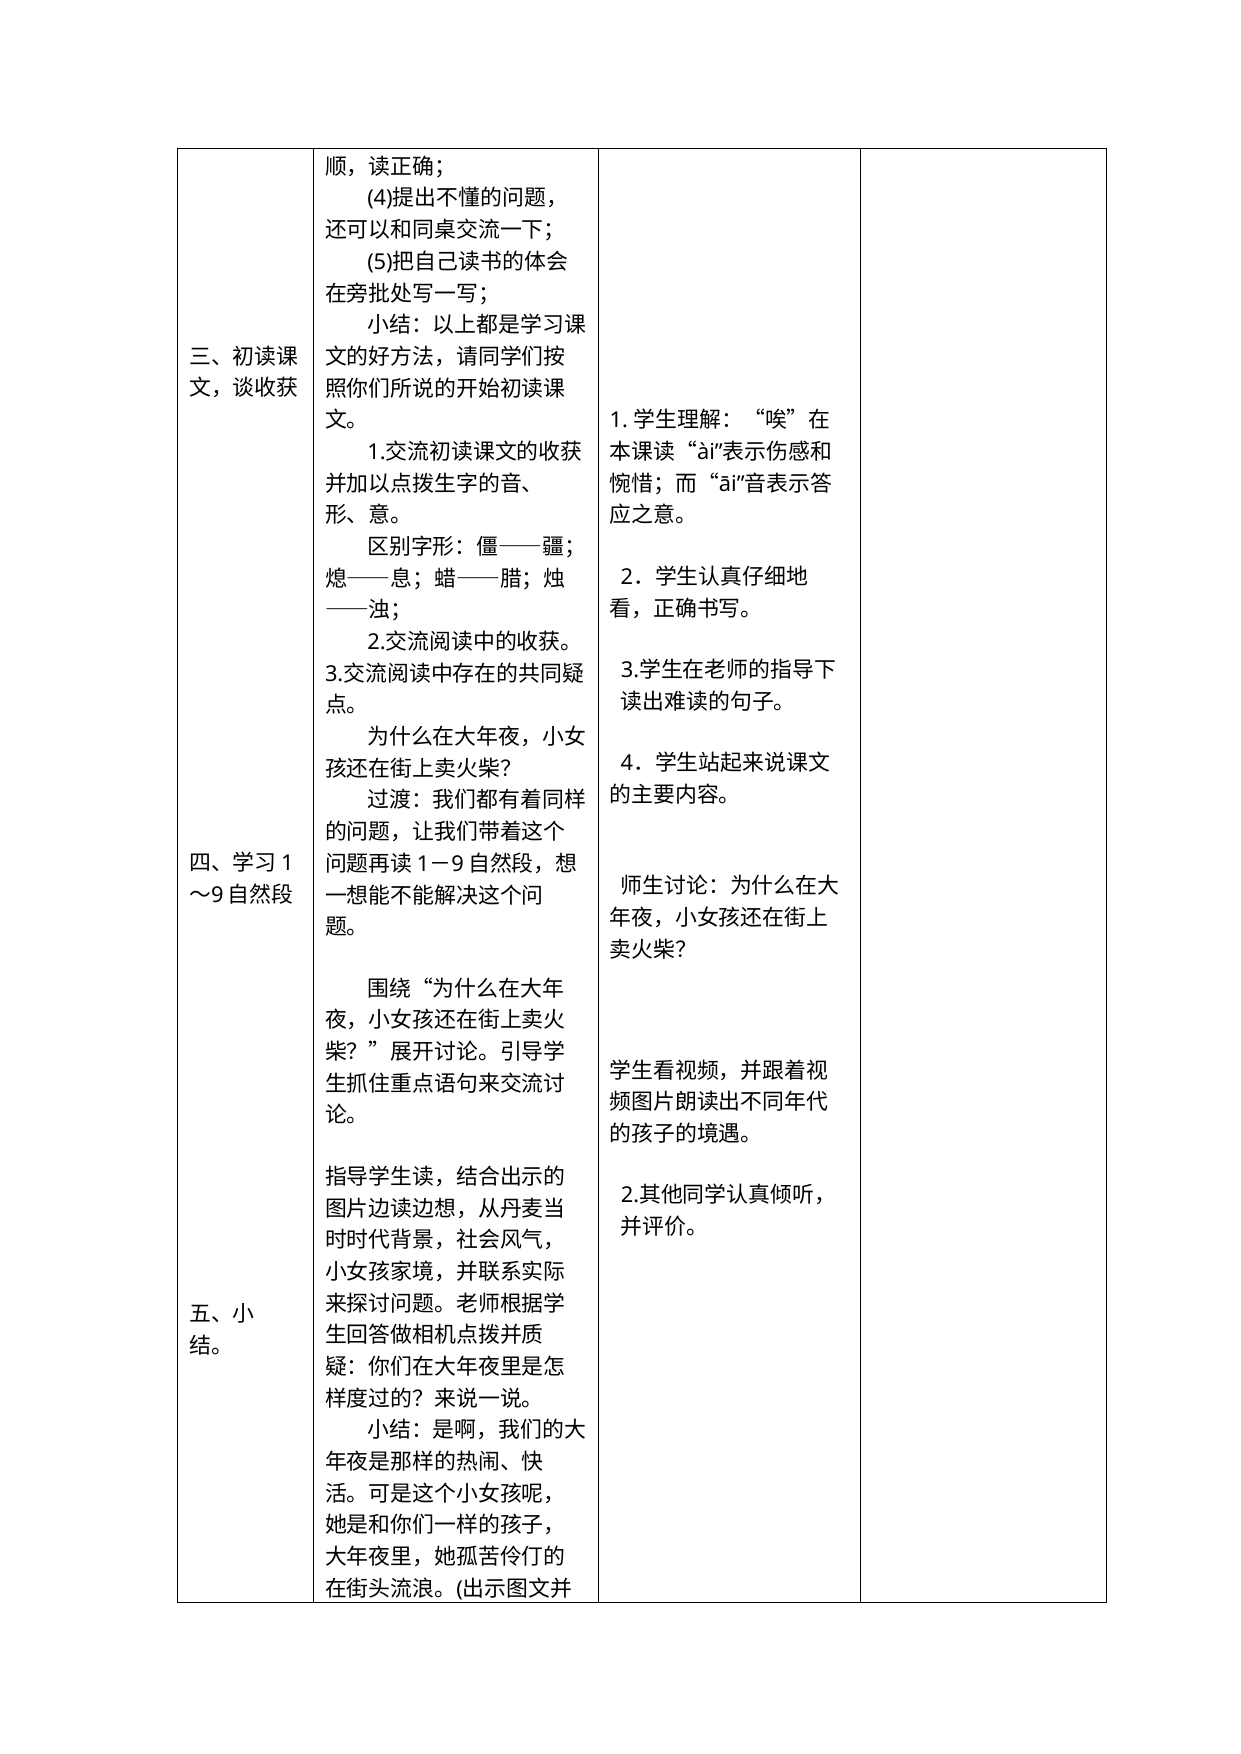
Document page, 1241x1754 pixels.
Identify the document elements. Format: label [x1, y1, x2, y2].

table_cell [861, 149, 1106, 1602]
table_cell [314, 149, 598, 1602]
table_cell [599, 149, 860, 1602]
table_cell [178, 149, 313, 1602]
